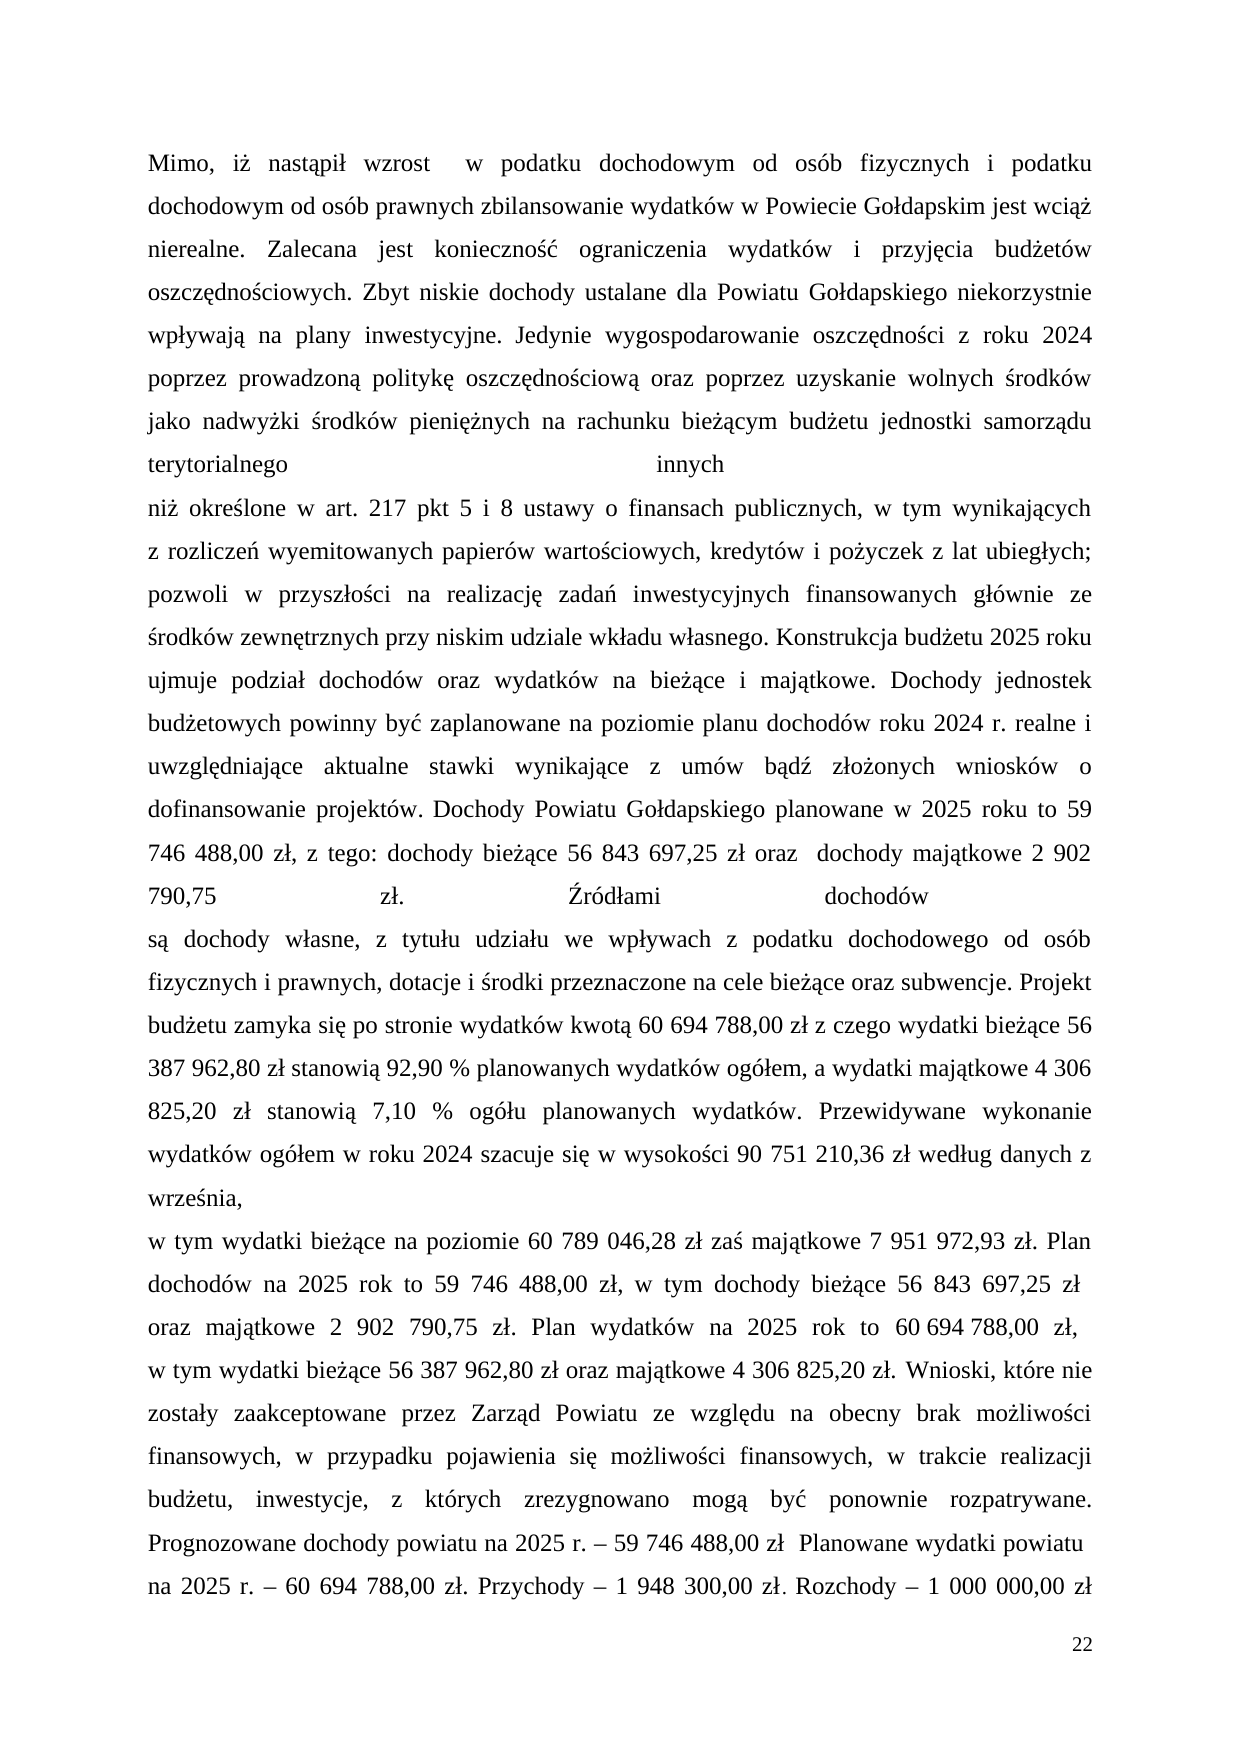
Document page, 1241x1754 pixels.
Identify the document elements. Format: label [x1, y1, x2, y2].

text [148, 148, 1093, 1599]
